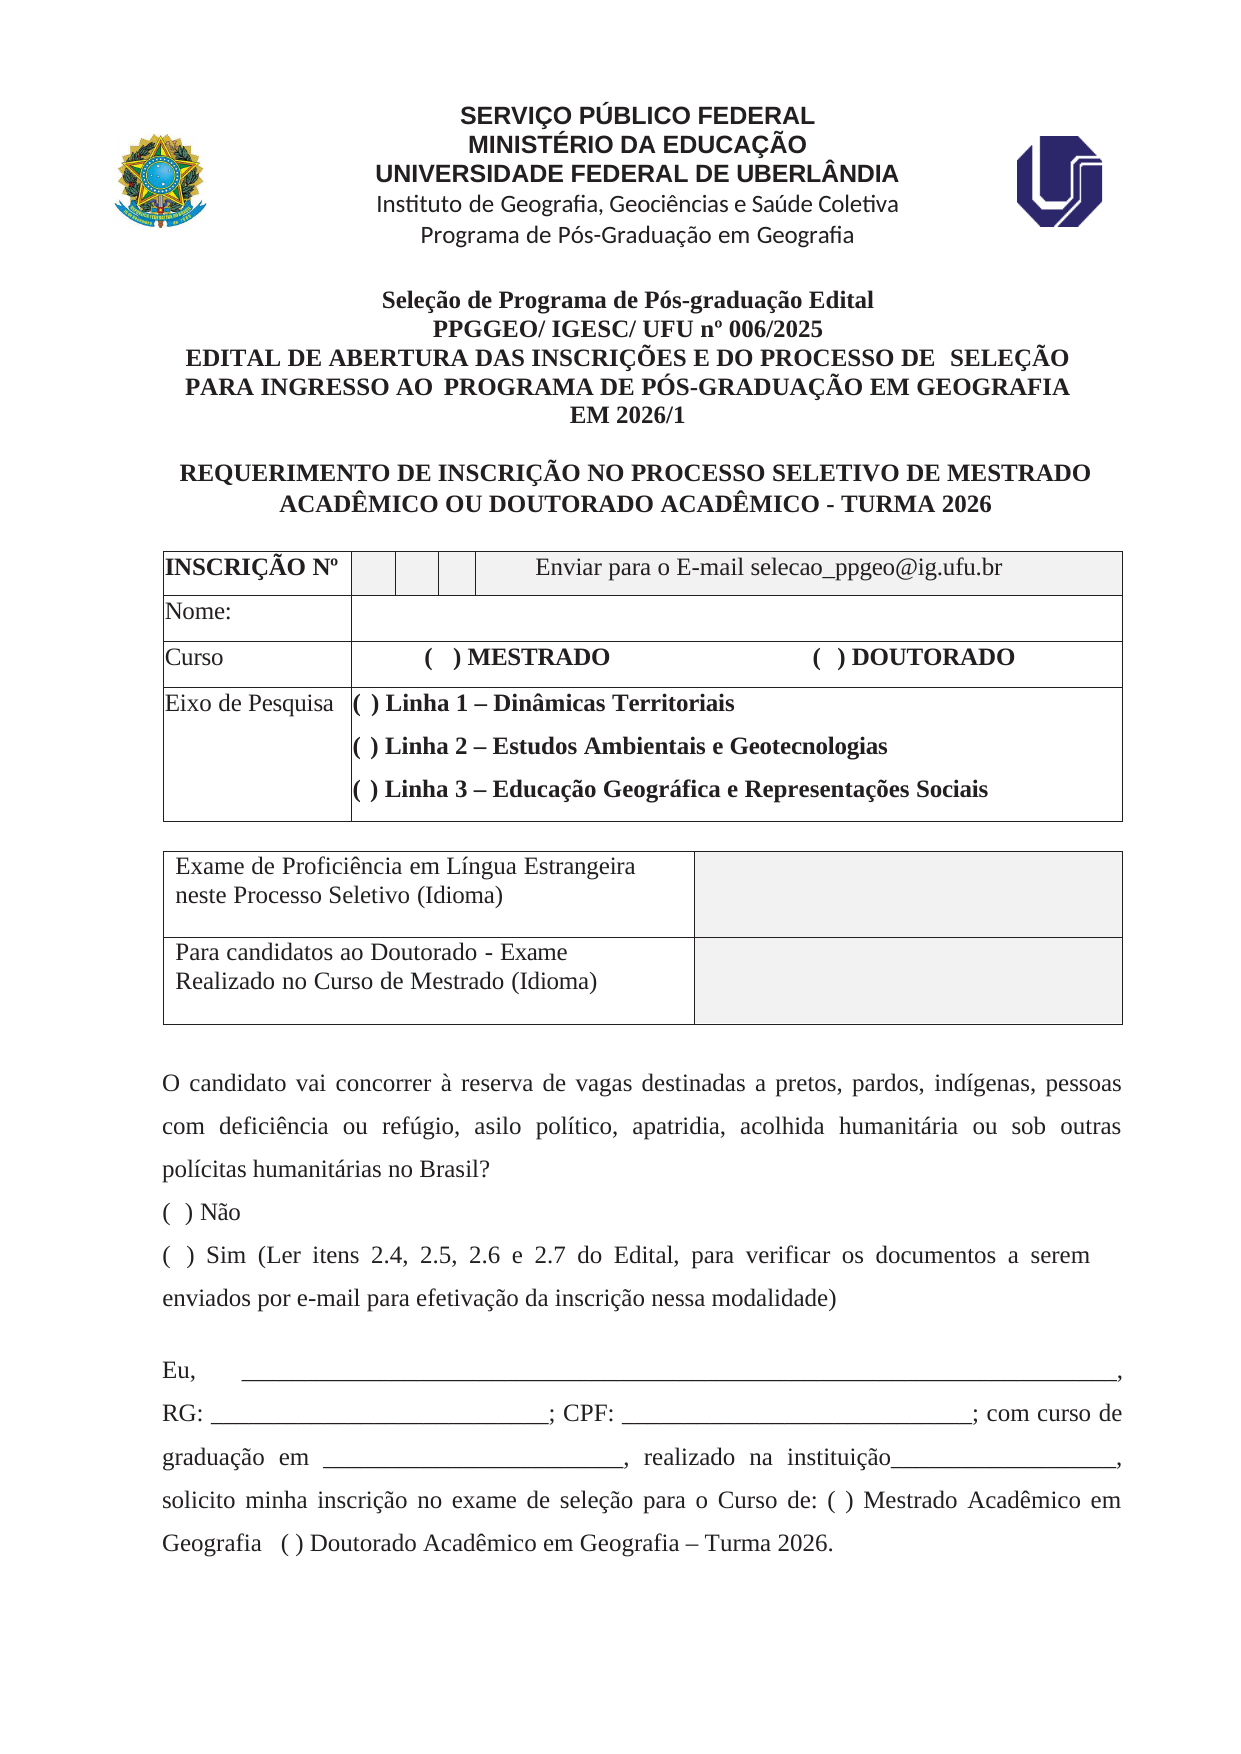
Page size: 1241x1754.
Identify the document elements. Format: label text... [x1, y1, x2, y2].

table_header [439, 552, 475, 595]
table_header INSCRIÇÃO Nº [164, 552, 351, 595]
table_cell [352, 596, 1122, 641]
text ( ) Não [162, 1197, 1122, 1226]
text Eu, ______________________________________________________________________, RG: ___________________________; CPF: ____________________________; com curso de graduação em ________________________, realizado na instituição__________________, solicito minha inscrição no exame de seleção para o Curso de: ( ) Mestrado Acadêmico em Geografia ( ) Doutorado Acadêmico em Geografia – Turma 2026. [162, 1355, 1123, 1557]
text Seleção de Programa de Pós-graduação Edital PPGGEO/ IGESC/ UFU nº 006/2025 [336, 285, 919, 343]
table_cell ( ) Linha 1 – Dinâmicas Territoriais ( ) Linha 2 – Estudos Ambientais e Geotecnologias ( ) Linha 3 – Educação Geográfica e Representações Sociais [352, 688, 1122, 821]
subtitle EDITAL DE ABERTURA DAS INSCRIÇÕES E DO PROCESSO DE SELEÇÃO PARA INGRESSO AO PROGRAMA DE PÓS-GRADUAÇÃO EM GEOGRAFIA EM 2026/1 [164, 343, 1091, 429]
text O candidato vai concorrer à reserva de vagas destinadas a pretos, pardos, indígenas, pessoas com deficiência ou refúgio, asilo político, apatridia, acolhida humanitária ou sob outras polícitas humanitárias no Brasil? [162, 1068, 1123, 1183]
picture [1017, 136, 1103, 227]
table_header [396, 552, 438, 595]
picture [114, 134, 207, 228]
table_cell ( ) MESTRADO ( ) DOUTORADO [352, 642, 1122, 687]
table_cell Eixo de Pesquisa [164, 688, 351, 821]
table_header Exame de Proficiência em Língua Estrangeira neste Processo Seletivo (Idioma) [164, 852, 694, 937]
table_cell Para candidatos ao Doutorado - Exame Realizado no Curso de Mestrado (Idioma) [164, 938, 694, 1023]
table_header Enviar para o E-mail selecao_ppgeo@ig.ufu.br [476, 552, 1122, 595]
table_cell Nome: [164, 596, 351, 641]
table_cell [695, 938, 1122, 1023]
text REQUERIMENTO DE INSCRIÇÃO NO PROCESSO SELETIVO DE MESTRADO ACADÊMICO OU DOUTORADO ACADÊMICO - TURMA 2026 [162, 458, 1108, 518]
table_cell Curso [164, 642, 351, 687]
text ( ) Sim (Ler itens 2.4, 2.5, 2.6 e 2.7 do Edital, para verificar os documentos a serem enviados por e-mail para efetivação da inscrição nessa modalidade) [162, 1240, 1093, 1312]
table_header [695, 852, 1122, 937]
table_header [352, 552, 395, 595]
